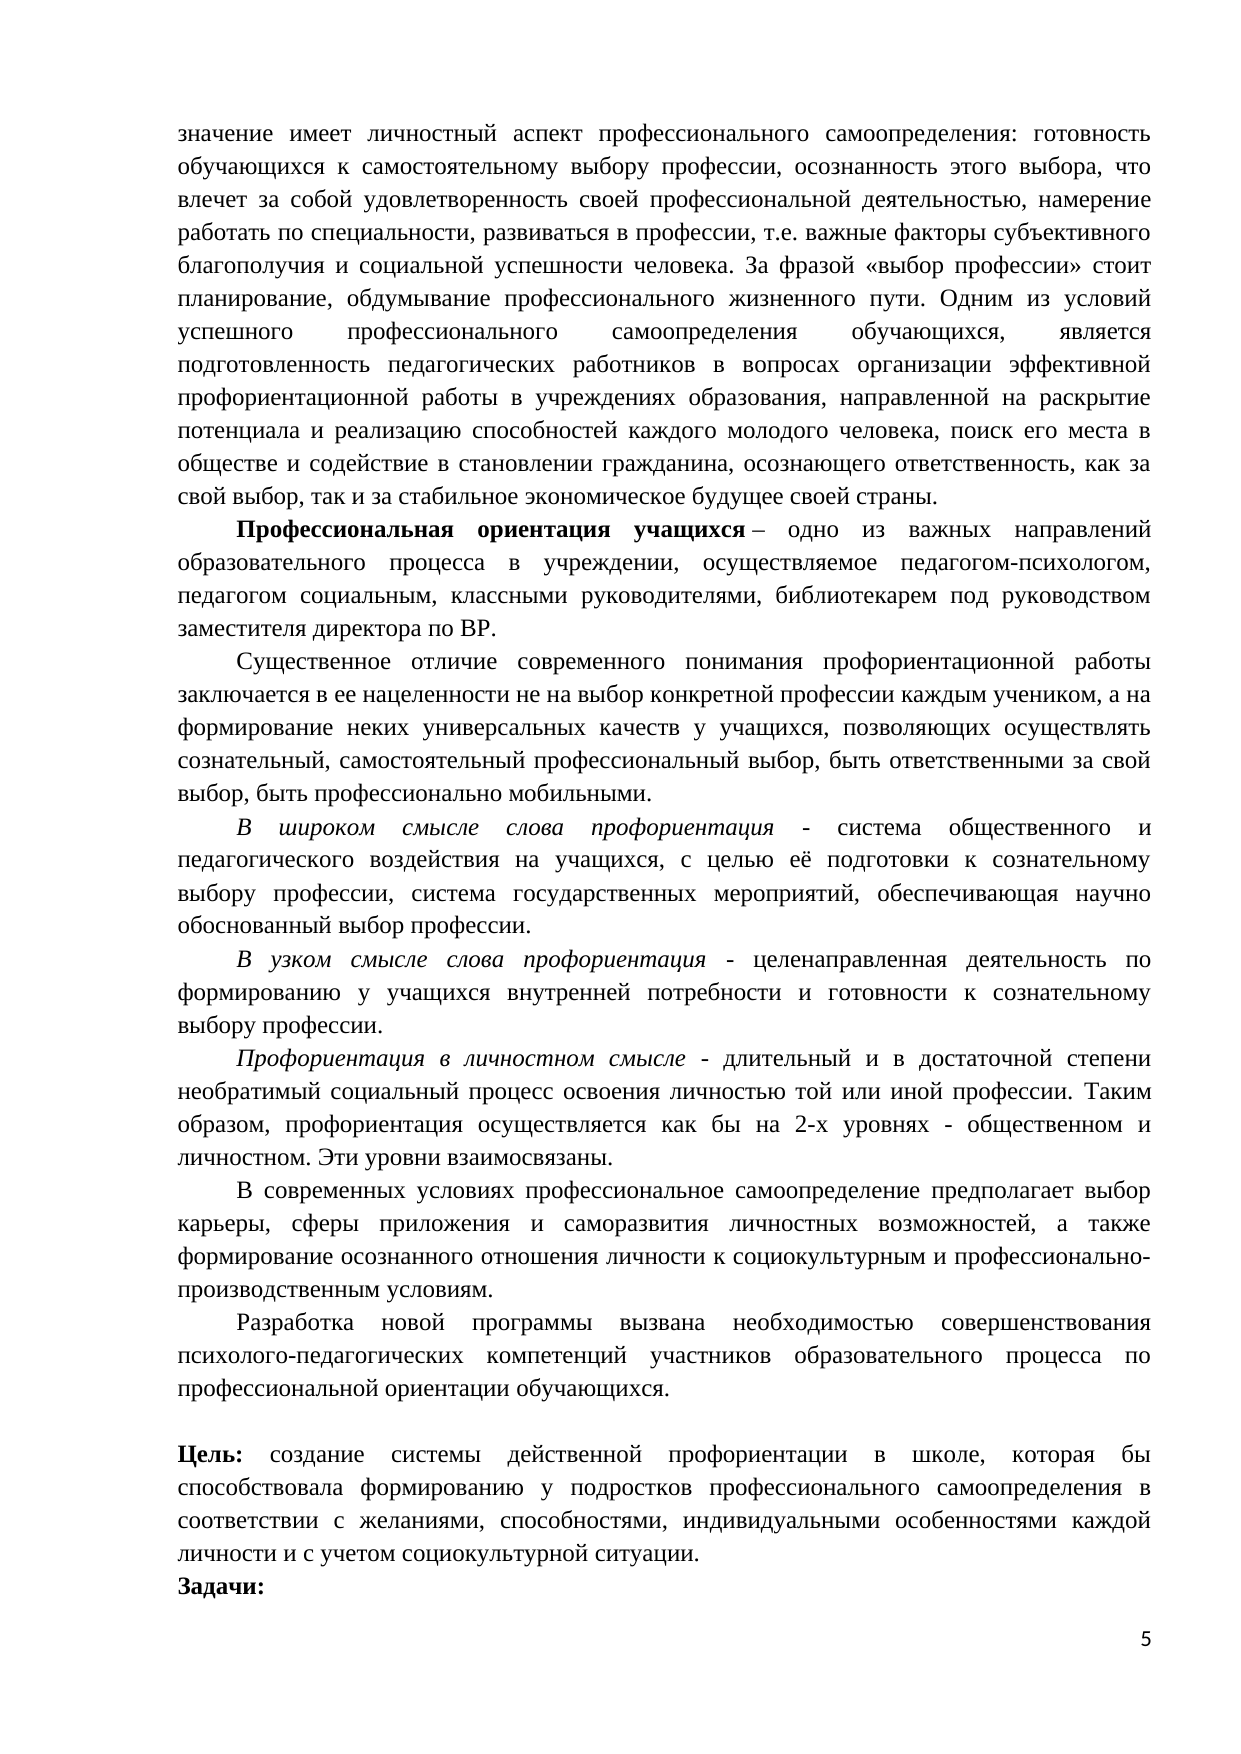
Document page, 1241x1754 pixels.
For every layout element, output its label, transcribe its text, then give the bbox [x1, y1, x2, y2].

text Существенное отличие современного понимания профориентационной работы заключается в ее нацеленности не на выбор конкретной профессии каждым учеником, а на формирование неких универсальных качеств у учащихся, позволяющих осуществлять сознательный, самостоятельный профессиональный выбор, быть ответственными за свой выбор, быть профессионально мобильными. [177, 646, 1152, 807]
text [177, 118, 1152, 510]
text В современных условиях профессиональное самоопределение предполагает выбор карьеры, сферы приложения и саморазвития личностных возможностей, а также формирование осознанного отношения личности к социокультурным и профессионально-производственным условиям. [177, 1175, 1152, 1303]
text Цель: создание системы действенной профориентации в школе, которая бы способствовала формированию у подростков профессионального самоопределения в соответствии с желаниями, способностями, индивидуальными особенностями каждой личности и с учетом социокультурной ситуации. [177, 1439, 1152, 1567]
text Профессиональная ориентация учащихся – одно из важных направлений образовательного процесса в учреждении, осуществляемое педагогом-психологом, педагогом социальным, классными руководителями, библиотекарем под руководством заместителя директора по ВР. [177, 514, 1152, 642]
text В узком смысле слова профориентация - целенаправленная деятельность по формированию у учащихся внутренней потребности и готовности к сознательному выбору профессии. [177, 944, 1152, 1038]
text Разработка новой программы вызвана необходимостью совершенствования психолого-педагогических компетенций участников образовательного процесса по профессиональной ориентации обучающихся. [177, 1307, 1152, 1402]
text Задачи: [177, 1571, 1152, 1600]
text В широком смысле слова профориентация - система общественного и педагогического воздействия на учащихся, с целью её подготовки к сознательному выбору профессии, система государственных мероприятий, обеспечивающая научно обоснованный выбор профессии. [177, 812, 1152, 939]
text Профориентация в личностном смысле - длительный и в достаточной степени необратимый социальный процесс освоения личностью той или иной профессии. Таким образом, профориентация осуществляется как бы на 2-х уровнях - общественном и личностном. Эти уровни взаимосвязаны. [177, 1043, 1152, 1171]
